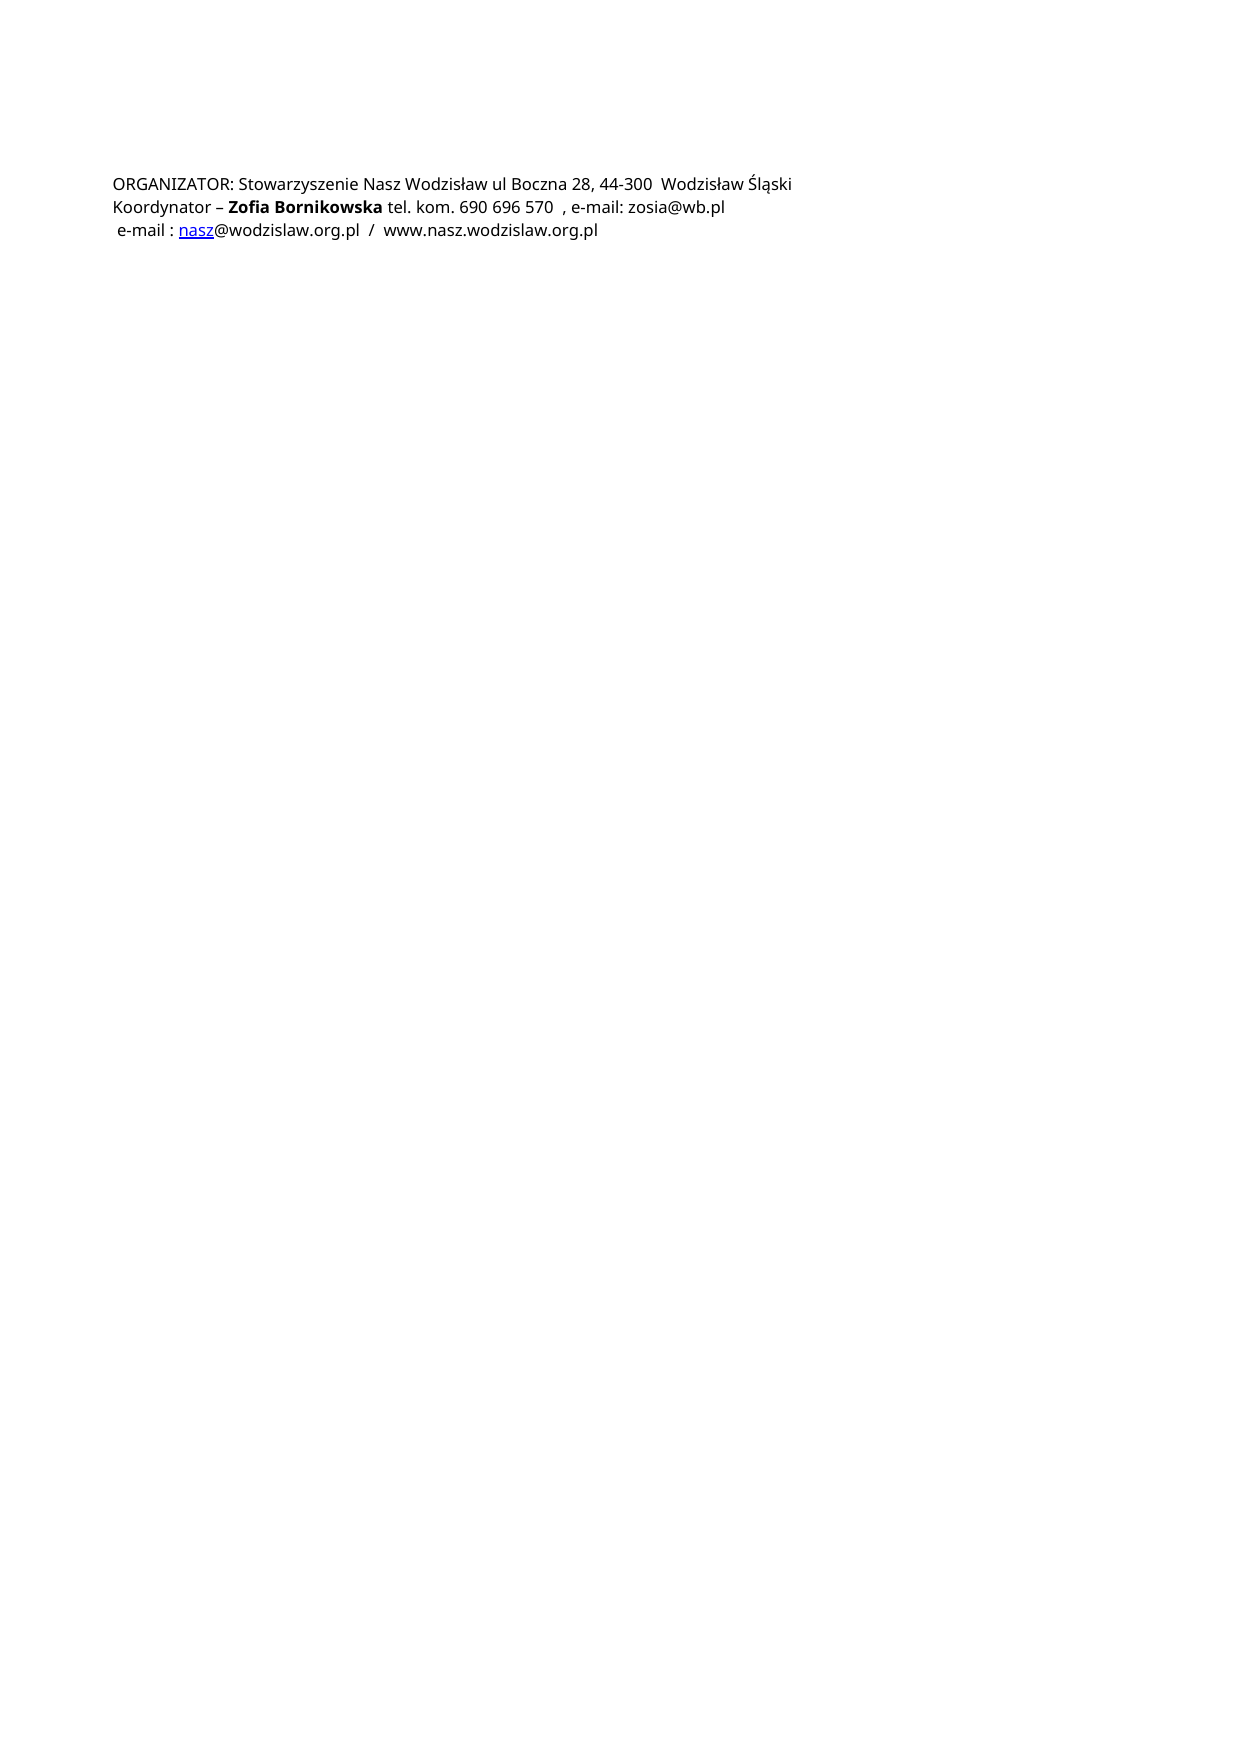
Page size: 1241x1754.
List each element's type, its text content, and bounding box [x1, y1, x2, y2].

text e-mail : nasz@wodzislaw.org.pl / www.nasz.wodzislaw.org.pl [112, 218, 1128, 241]
text ORGANIZATOR: Stowarzyszenie Nasz Wodzisław ul Boczna 28, 44-300 Wodzisław Śląski [112, 173, 1128, 195]
text Koordynator – Zofia Bornikowska tel. kom. 690 696 570 , e-mail: zosia@wb.pl [112, 195, 1128, 218]
